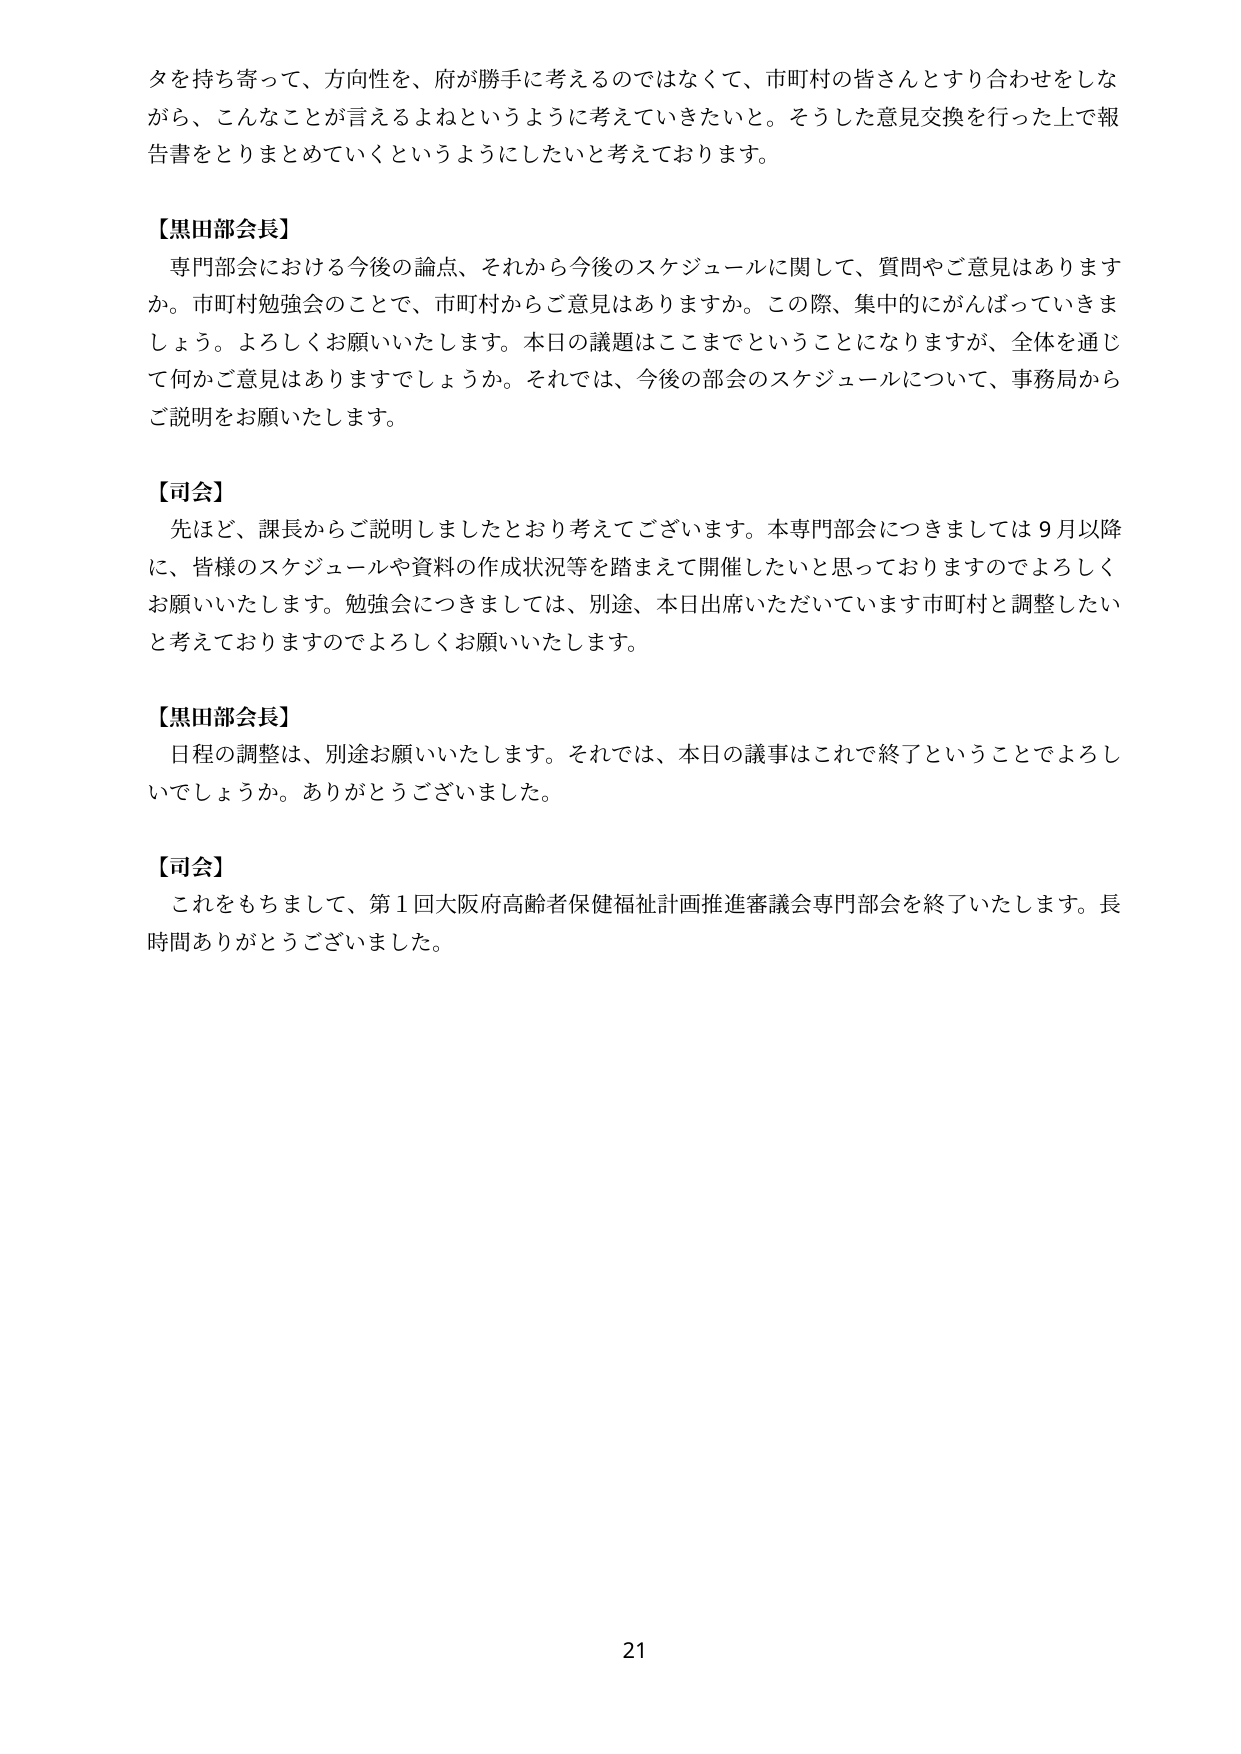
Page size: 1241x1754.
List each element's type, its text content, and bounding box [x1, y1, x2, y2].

text 【司会】 [148, 472, 1122, 510]
text 専門部会における今後の論点、それから今後のスケジュールに関して、質問やご意見はありますか。市町村勉強会のことで、市町村からご意見はありますか。この際、集中的にがんばっていきましょう。よろしくお願いいたします。本日の議題はここまでということになりますが、全体を通じて何かご意見はありますでしょうか。それでは、今後の部会のスケジュールについて、事務局からご説明をお願いたします。 [148, 247, 1122, 435]
text 【司会】 [148, 847, 1122, 885]
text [148, 60, 1122, 172]
text 先ほど、課長からご説明しましたとおり考えてございます。本専門部会につきましては9月以降に、皆様のスケジュールや資料の作成状況等を踏まえて開催したいと思っておりますのでよろしくお願いいたします。勉強会につきましては、別途、本日出席いただいています市町村と調整したいと考えておりますのでよろしくお願いいたします。 [148, 510, 1122, 660]
text 【黒田部会長】 [148, 697, 1122, 735]
text 日程の調整は、別途お願いいたします。それでは、本日の議事はこれで終了ということでよろしいでしょうか。ありがとうございました。 [148, 735, 1122, 810]
text 【黒田部会長】 [148, 210, 1122, 247]
text これをもちまして、第１回大阪府高齢者保健福祉計画推進審議会専門部会を終了いたします。長時間ありがとうございました。 [148, 885, 1122, 960]
